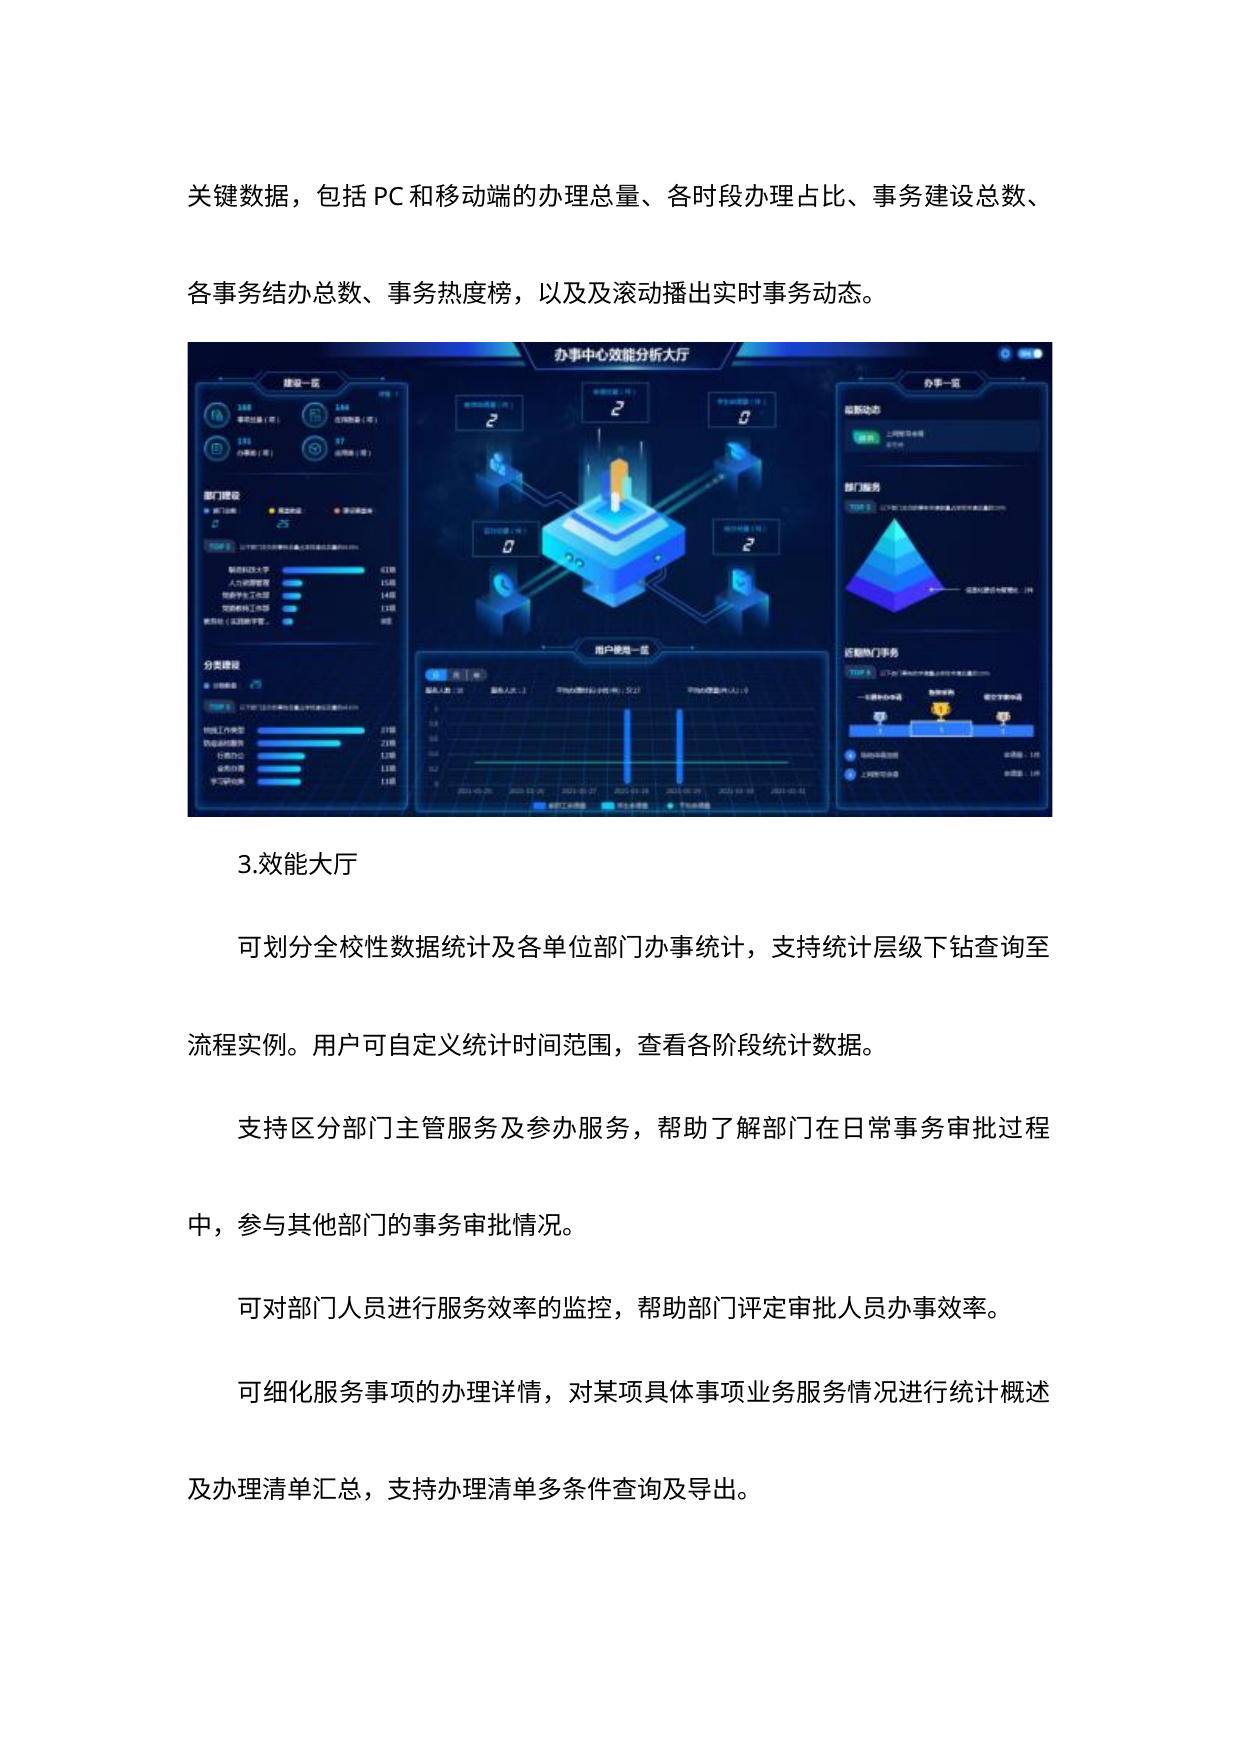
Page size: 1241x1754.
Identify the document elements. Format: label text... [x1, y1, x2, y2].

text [187, 162, 1053, 324]
text 支持区分部门主管服务及参办服务，帮助了解部门在日常事务审批过程中，参与其他部门的事务审批情况。 [187, 1094, 1053, 1256]
text 3.效能大厅 [187, 830, 1053, 895]
picture [187, 342, 1053, 817]
text 可细化服务事项的办理详情，对某项具体事项业务服务情况进行统计概述及办理清单汇总，支持办理清单多条件查询及导出。 [187, 1358, 1053, 1520]
text 可划分全校性数据统计及各单位部门办事统计，支持统计层级下钻查询至流程实例。用户可自定义统计时间范围，查看各阶段统计数据。 [187, 913, 1053, 1076]
text 可对部门人员进行服务效率的监控，帮助部门评定审批人员办事效率。 [187, 1274, 1053, 1339]
